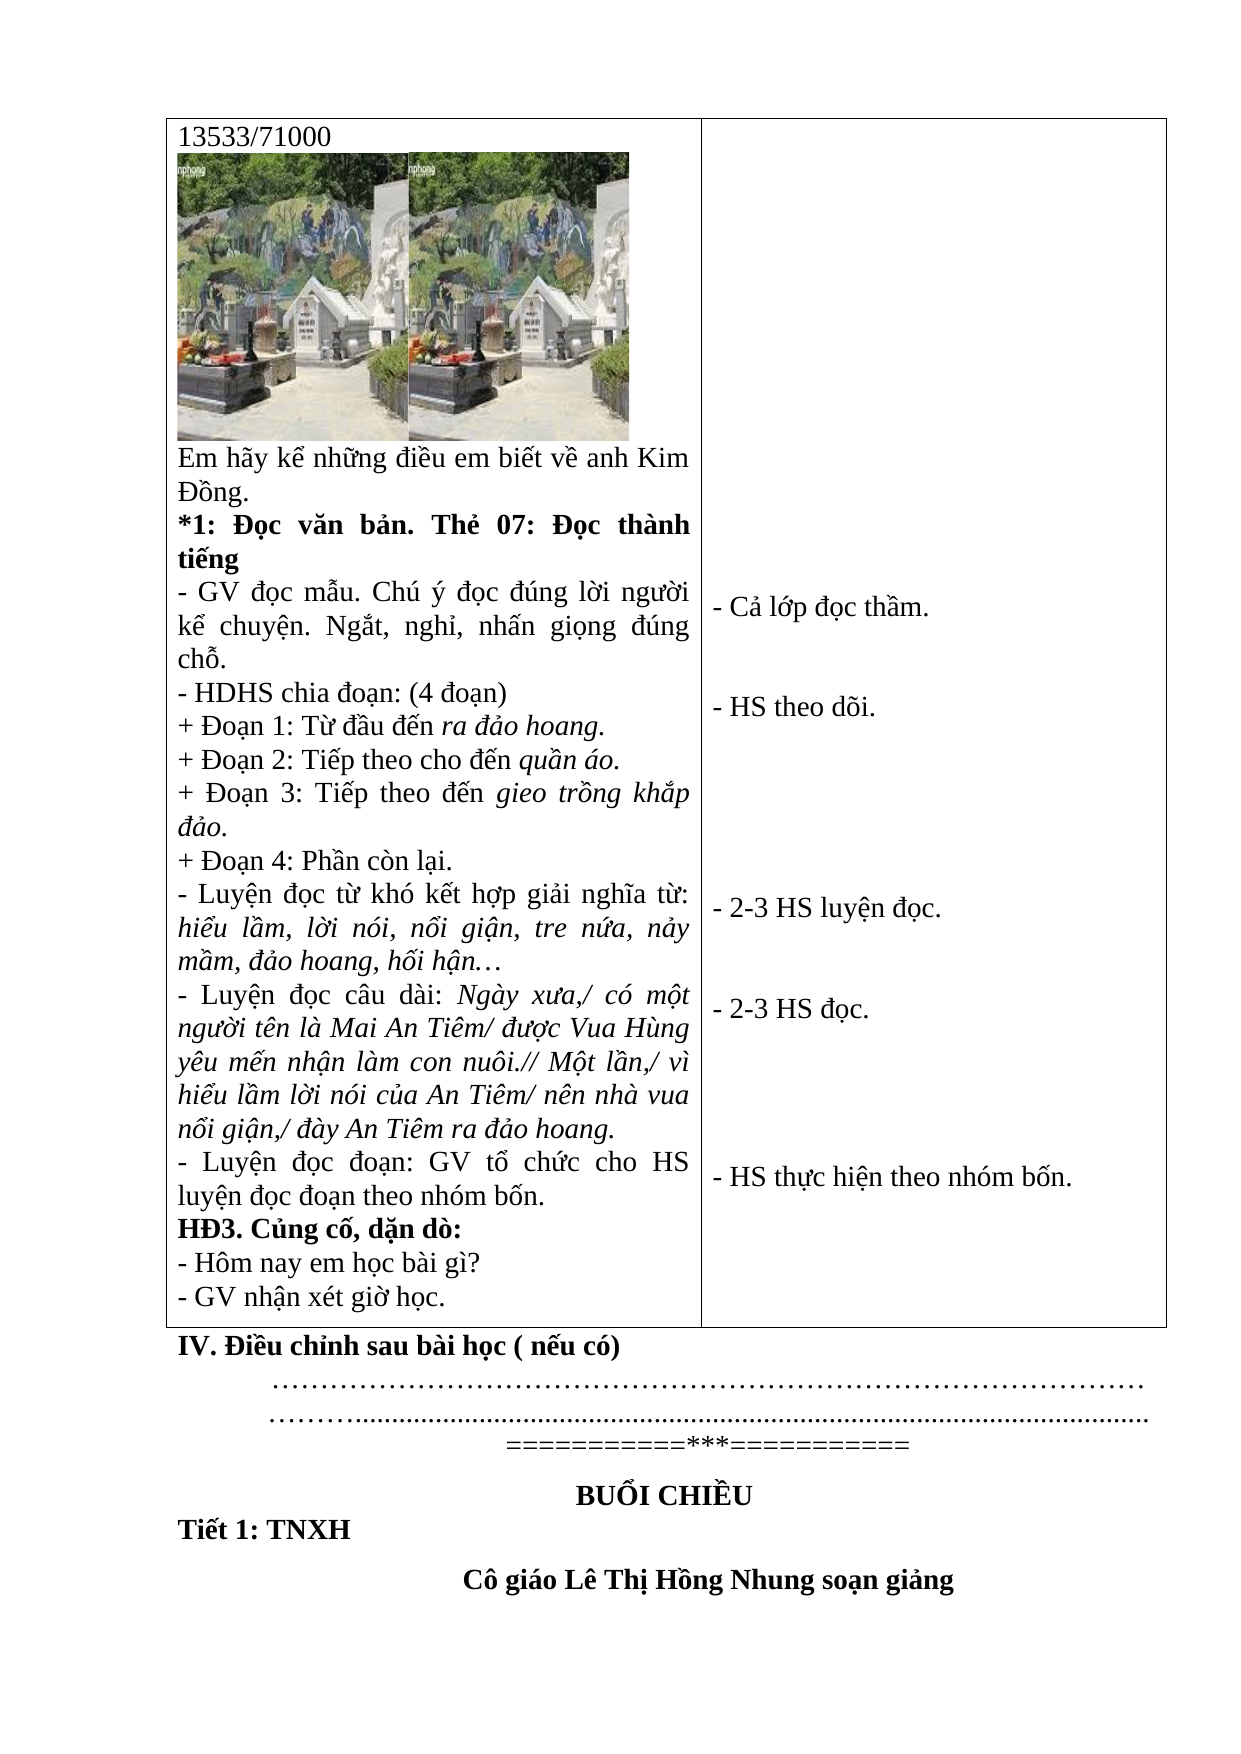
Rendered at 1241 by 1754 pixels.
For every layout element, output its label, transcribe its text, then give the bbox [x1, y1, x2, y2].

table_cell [167, 119, 701, 1327]
text Tiết 1: TNXH [177, 1512, 1152, 1546]
list Cô giáo Lê Thị Hồng Nhung soạn giảng [264, 1562, 1152, 1596]
text BUỔI CHIỀU [177, 1478, 1152, 1512]
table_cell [702, 119, 1166, 1327]
list ……………………………………………………………………………………….............................................................................................................===========***=========== [264, 1361, 1152, 1462]
text IV. Điều chỉnh sau bài học ( nếu có) [177, 1328, 1152, 1361]
picture [177, 152, 630, 441]
